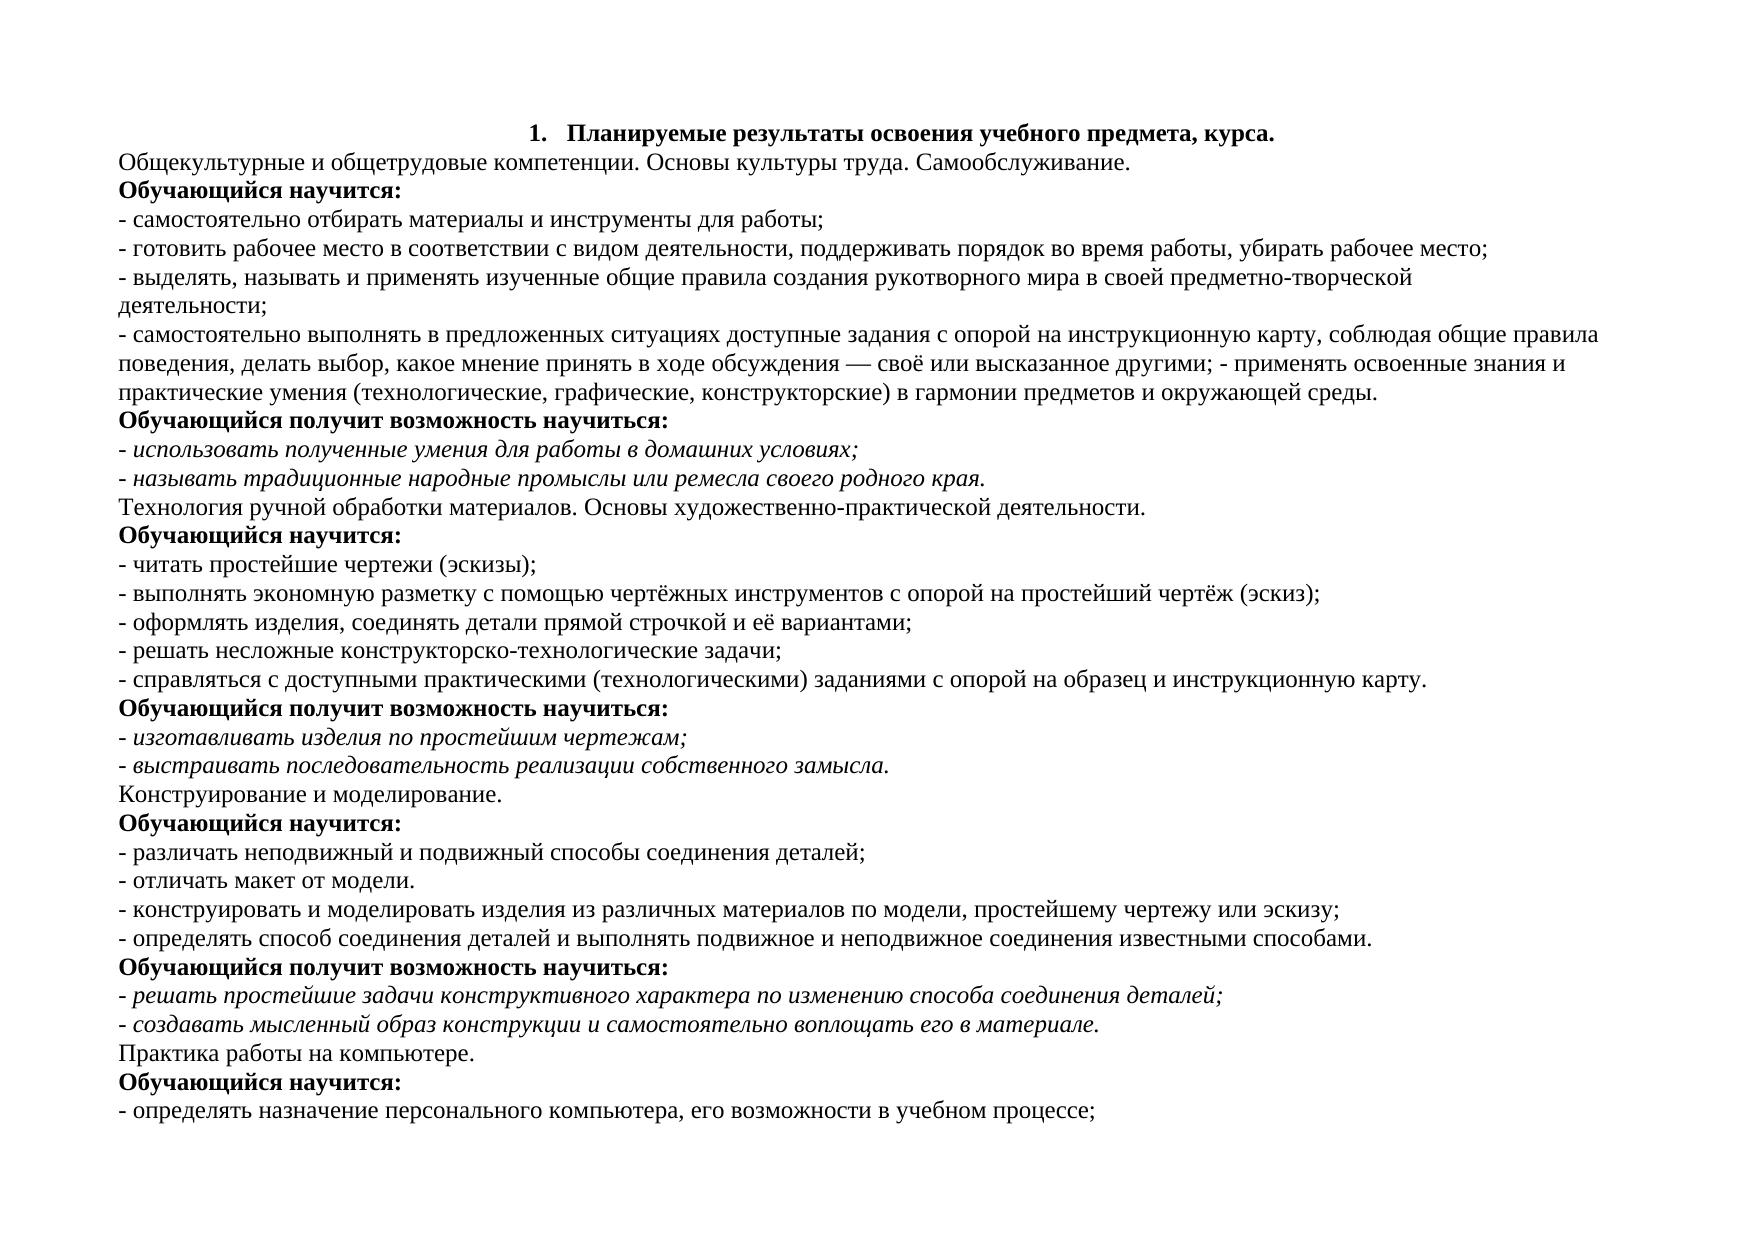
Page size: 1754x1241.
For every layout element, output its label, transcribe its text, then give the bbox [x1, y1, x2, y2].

text - решать несложные конструкторско-технологические задачи; [118, 636, 1636, 664]
text - самостоятельно выполнять в предложенных ситуациях доступные задания с опорой на инструкционную карту, соблюдая общие правила поведения, делать выбор, какое мнение принять в ходе обсуждения — своё или высказанное другими; - применять освоенные знания и практические умения (технологические, графические, конструкторские) в гармонии предметов и окружающей среды. [118, 319, 1636, 406]
text деятельности; [118, 291, 1636, 319]
text - конструировать и моделировать изделия из различных материалов по модели, простейшему чертежу или эскизу; [118, 894, 1636, 923]
text Обучающийся получит возможность научиться: [118, 406, 1636, 434]
text - использовать полученные умения для работы в домашних условиях; [118, 434, 1636, 463]
text Технология ручной обработки материалов. Основы художественно-практической деятельности. [118, 492, 1636, 521]
text - справляться с доступными практическими (технологическими) заданиями с опорой на образец и инструкционную карту. [118, 664, 1636, 693]
text Общекультурные и общетрудовые компетенции. Основы культуры труда. Самообслуживание. [118, 147, 1636, 176]
text - оформлять изделия, соединять детали прямой строчкой и её вариантами; [118, 607, 1636, 636]
text Обучающийся научится: [118, 1067, 1636, 1096]
text Обучающийся научится: [118, 176, 1636, 204]
text - готовить рабочее место в соответствии с видом деятельности, поддерживать порядок во время работы, убирать рабочее место; [118, 233, 1636, 262]
text Обучающийся научится: [118, 808, 1636, 837]
text - читать простейшие чертежи (эскизы); [118, 549, 1636, 578]
text Обучающийся получит возможность научиться: [118, 952, 1636, 981]
text - различать неподвижный и подвижный способы соединения деталей; [118, 837, 1636, 866]
text - выделять, называть и применять изученные общие правила создания рукотворного мира в своей предметно-творческой [118, 262, 1636, 291]
text - называть традиционные народные промыслы или ремесла своего родного края. [118, 463, 1636, 492]
text Конструирование и моделирование. [118, 779, 1636, 808]
text Практика работы на компьютере. [118, 1038, 1636, 1067]
text - определять способ соединения деталей и выполнять подвижное и неподвижное соединения известными способами. [118, 923, 1636, 952]
text - выстраивать последовательность реализации собственного замысла. [118, 751, 1636, 779]
text - выполнять экономную разметку с помощью чертёжных инструментов с опорой на простейший чертёж (эскиз); [118, 578, 1636, 607]
list Планируемые результаты освоения учебного предмета, курса. [167, 118, 1636, 147]
text Обучающийся получит возможность научиться: [118, 693, 1636, 722]
text - самостоятельно отбирать материалы и инструменты для работы; [118, 204, 1636, 233]
text Обучающийся научится: [118, 521, 1636, 549]
text - определять назначение персонального компьютера, его возможности в учебном процессе; [118, 1096, 1636, 1124]
text - создавать мысленный образ конструкции и самостоятельно воплощать его в материале. [118, 1009, 1636, 1038]
text - отличать макет от модели. [118, 866, 1636, 894]
text - решать простейшие задачи конструктивного характера по изменению способа соединения деталей; [118, 981, 1636, 1009]
text - изготавливать изделия по простейшим чертежам; [118, 722, 1636, 751]
